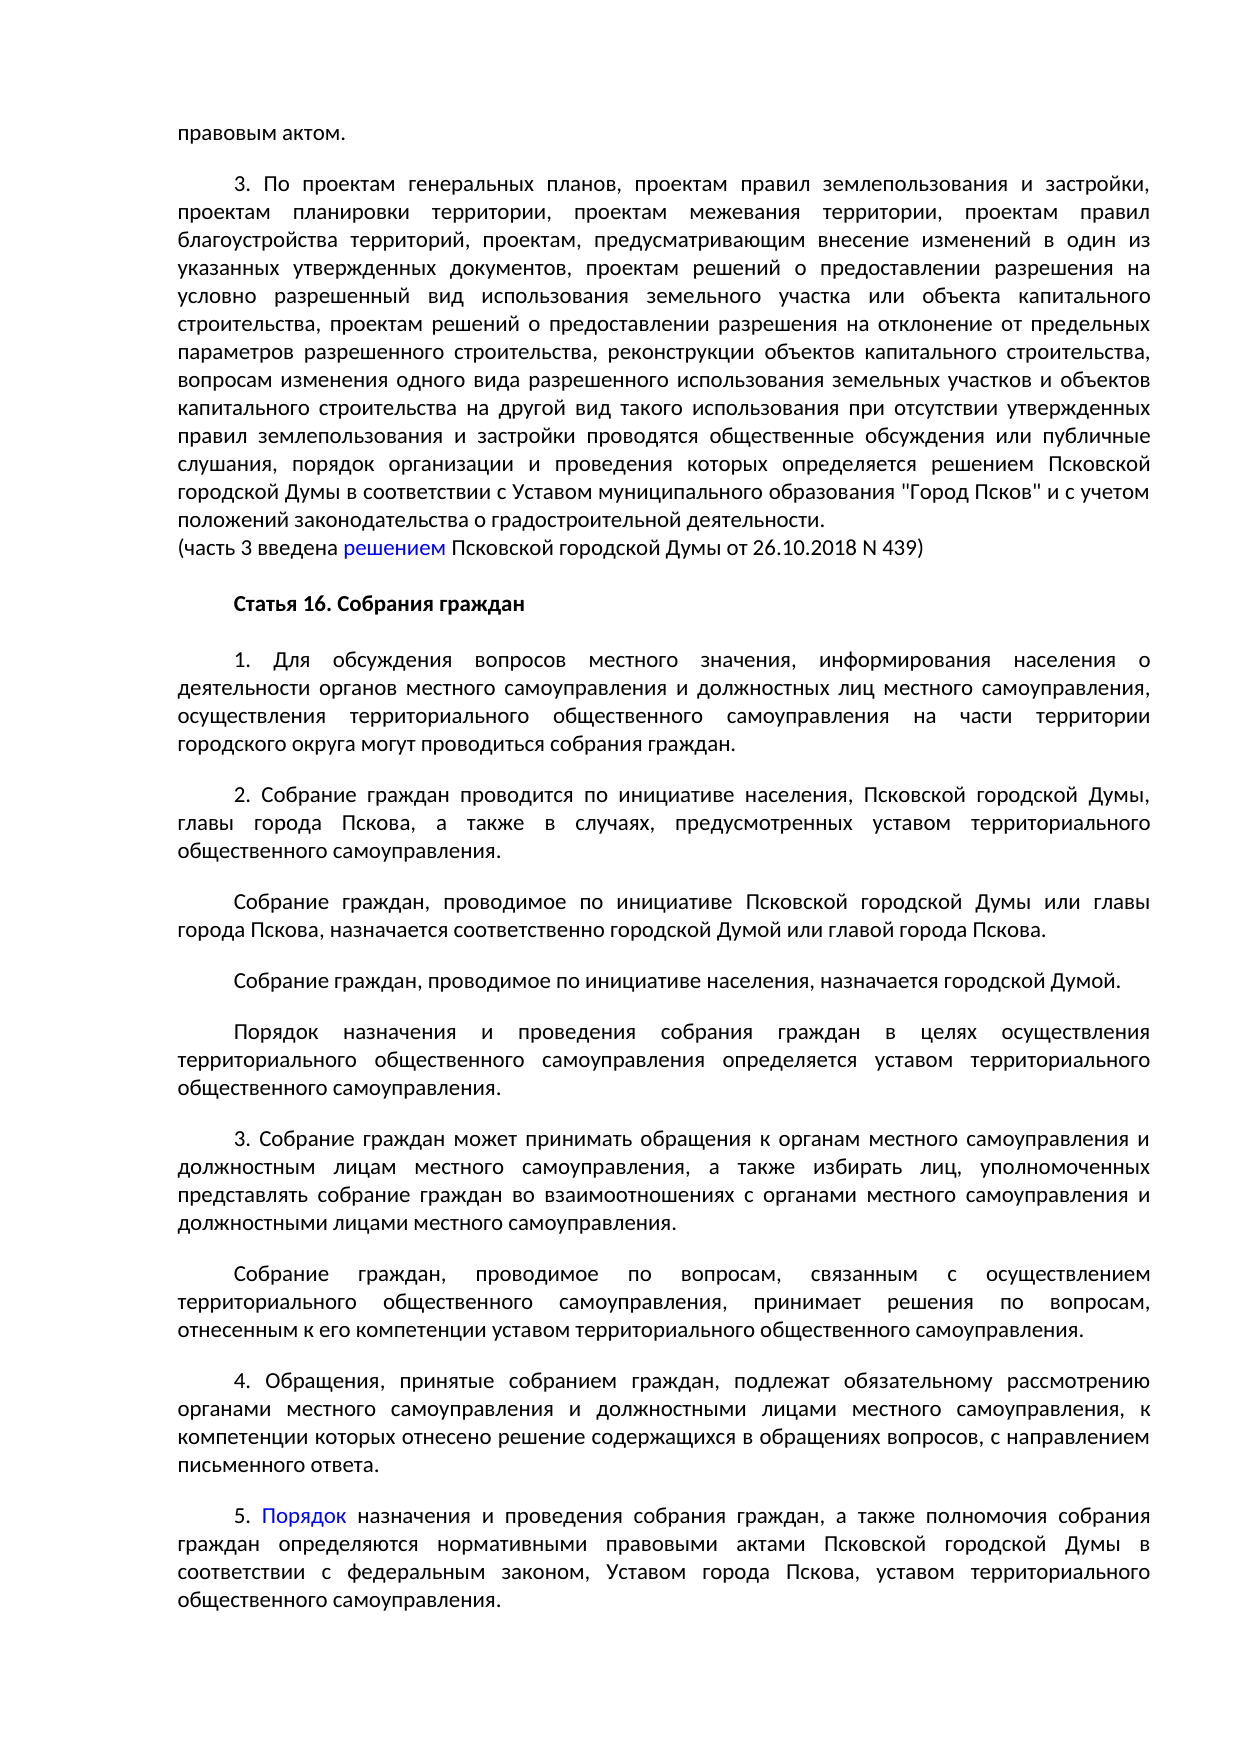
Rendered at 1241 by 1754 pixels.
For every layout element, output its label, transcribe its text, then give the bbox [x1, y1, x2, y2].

text 1. Для обсуждения вопросов местного значения, информирования населения о деятельности органов местного самоуправления и должностных лиц местного самоуправления, осуществления территориального общественного самоуправления на части территории городского округа могут проводиться собрания граждан. [177, 645, 1152, 757]
title Статья 16. Собрания граждан [177, 589, 1152, 617]
text Собрание граждан, проводимое по вопросам, связанным с осуществлением территориального общественного самоуправления, принимает решения по вопросам, отнесенным к его компетенции уставом территориального общественного самоуправления. [177, 1259, 1152, 1343]
text 3. Собрание граждан может принимать обращения к органам местного самоуправления и должностным лицам местного самоуправления, а также избирать лиц, уполномоченных представлять собрание граждан во взаимоотношениях с органами местного самоуправления и должностными лицами местного самоуправления. [177, 1124, 1152, 1236]
text 4. Обращения, принятые собранием граждан, подлежат обязательному рассмотрению органами местного самоуправления и должностными лицами местного самоуправления, к компетенции которых отнесено решение содержащихся в обращениях вопросов, с направлением письменного ответа. [177, 1366, 1152, 1478]
text (часть 3 введена решением Псковской городской Думы от 26.10.2018 N 439) [177, 533, 1152, 561]
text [177, 118, 1152, 146]
text 3. По проектам генеральных планов, проектам правил землепользования и застройки, проектам планировки территории, проектам межевания территории, проектам правил благоустройства территорий, проектам, предусматривающим внесение изменений в один из указанных утвержденных документов, проектам решений о предоставлении разрешения на условно разрешенный вид использования земельного участка или объекта капитального строительства, проектам решений о предоставлении разрешения на отклонение от предельных параметров разрешенного строительства, реконструкции объектов капитального строительства, вопросам изменения одного вида разрешенного использования земельных участков и объектов капитального строительства на другой вид такого использования при отсутствии утвержденных правил землепользования и застройки проводятся общественные обсуждения или публичные слушания, порядок организации и проведения которых определяется решением Псковской городской Думы в соответствии с Уставом муниципального образования "Город Псков" и с учетом положений законодательства о градостроительной деятельности. [177, 169, 1152, 533]
text Собрание граждан, проводимое по инициативе Псковской городской Думы или главы города Пскова, назначается соответственно городской Думой или главой города Пскова. [177, 887, 1152, 943]
text Собрание граждан, проводимое по инициативе населения, назначается городской Думой. [177, 966, 1152, 994]
text 2. Собрание граждан проводится по инициативе населения, Псковской городской Думы, главы города Пскова, а также в случаях, предусмотренных уставом территориального общественного самоуправления. [177, 780, 1152, 864]
text 5. Порядок назначения и проведения собрания граждан, а также полномочия собрания граждан определяются нормативными правовыми актами Псковской городской Думы в соответствии с федеральным законом, Уставом города Пскова, уставом территориального общественного самоуправления. [177, 1501, 1152, 1613]
text Порядок назначения и проведения собрания граждан в целях осуществления территориального общественного самоуправления определяется уставом территориального общественного самоуправления. [177, 1017, 1152, 1101]
